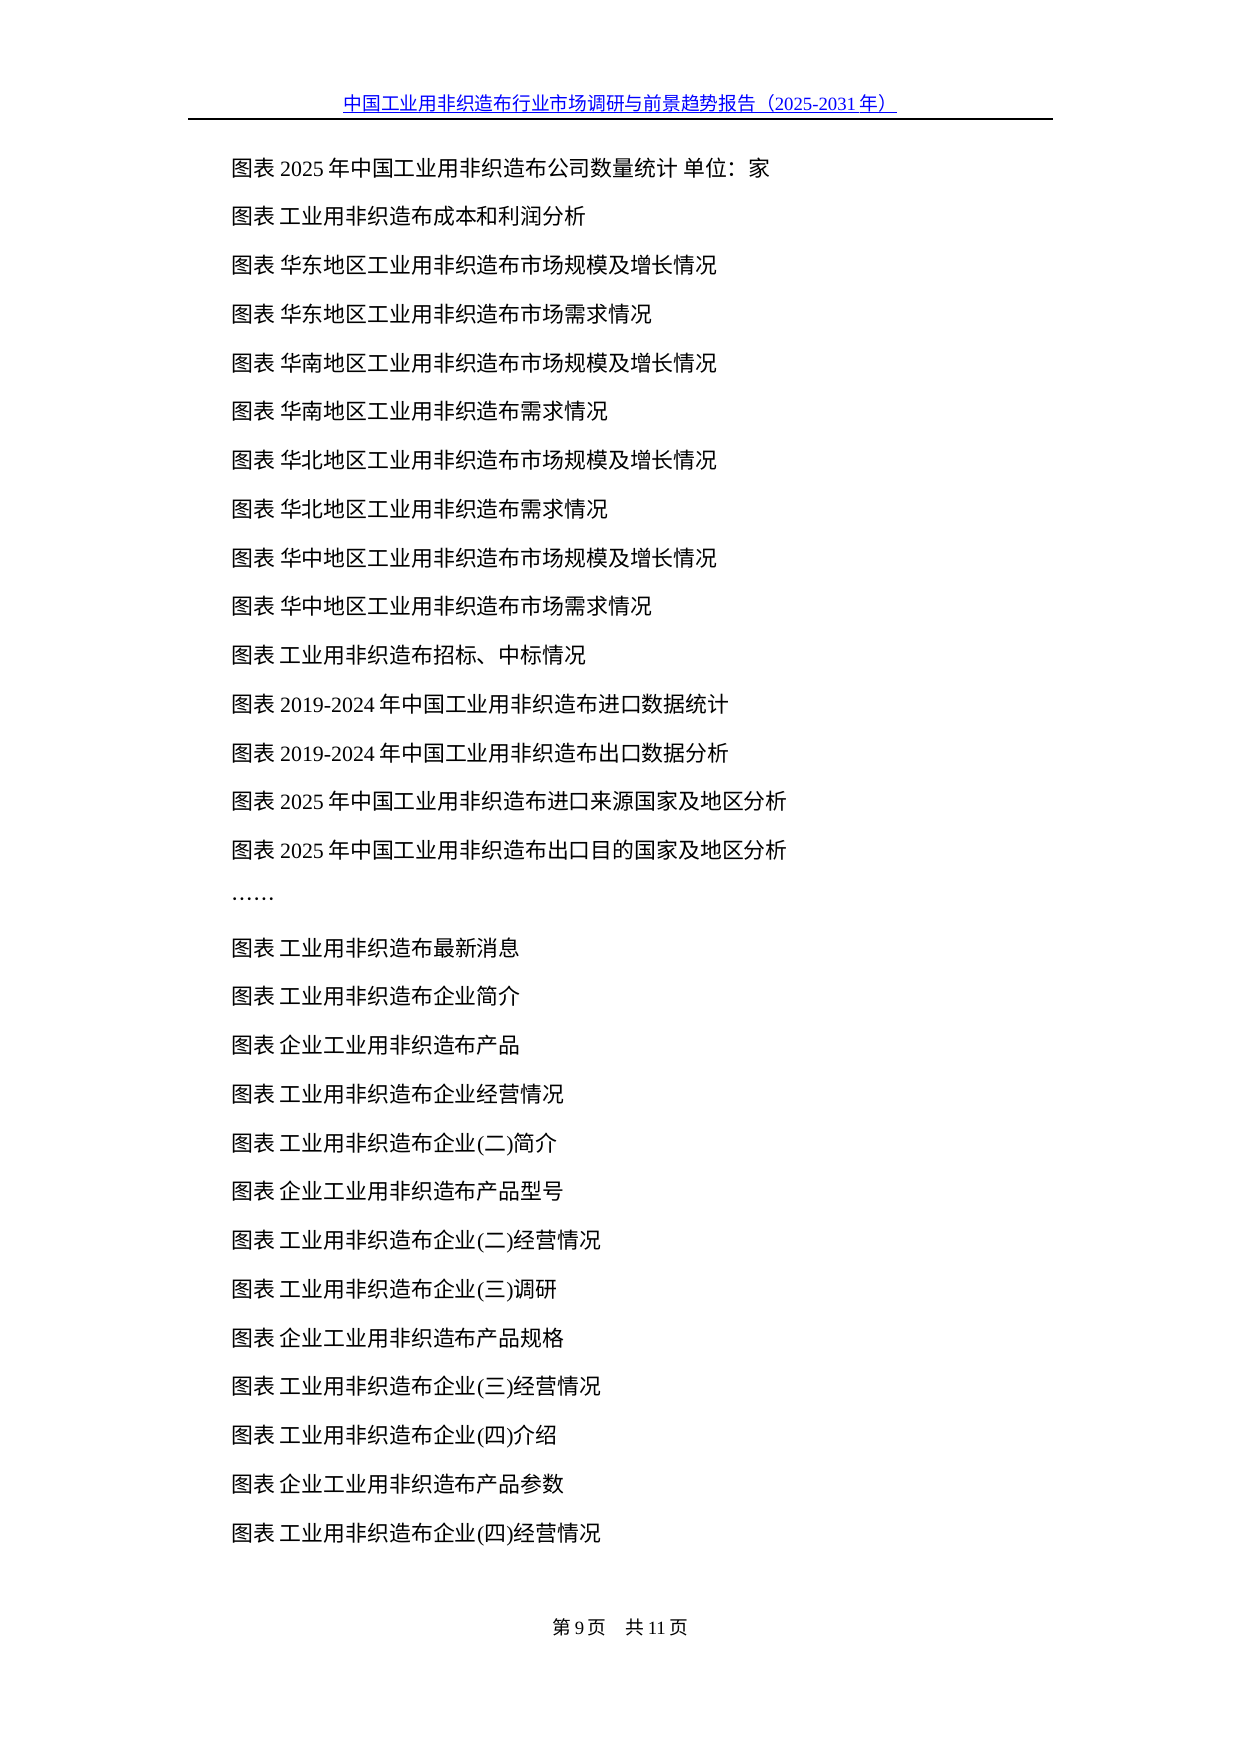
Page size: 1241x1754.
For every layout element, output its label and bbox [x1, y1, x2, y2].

text [187, 150, 1053, 1548]
